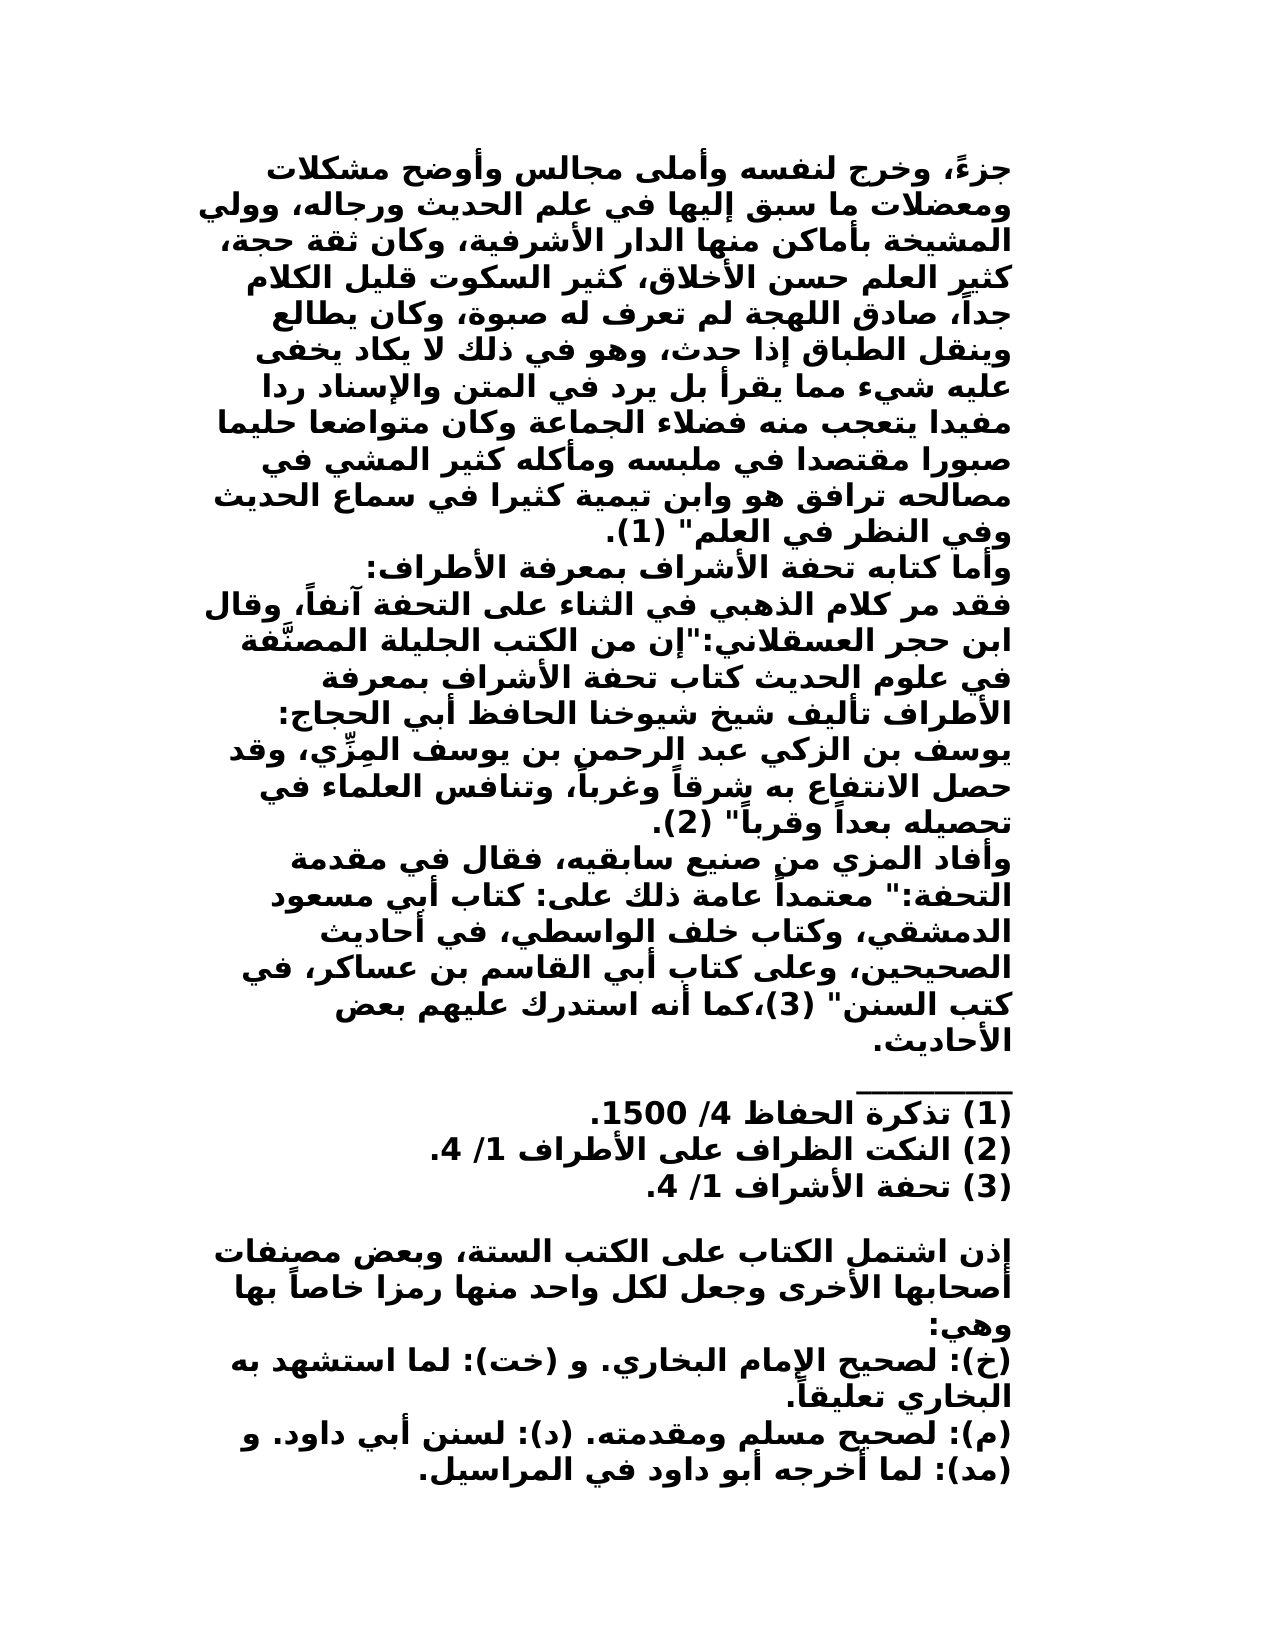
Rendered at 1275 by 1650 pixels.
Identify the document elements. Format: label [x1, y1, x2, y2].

text [187, 1233, 1012, 1488]
text [187, 150, 1012, 1204]
